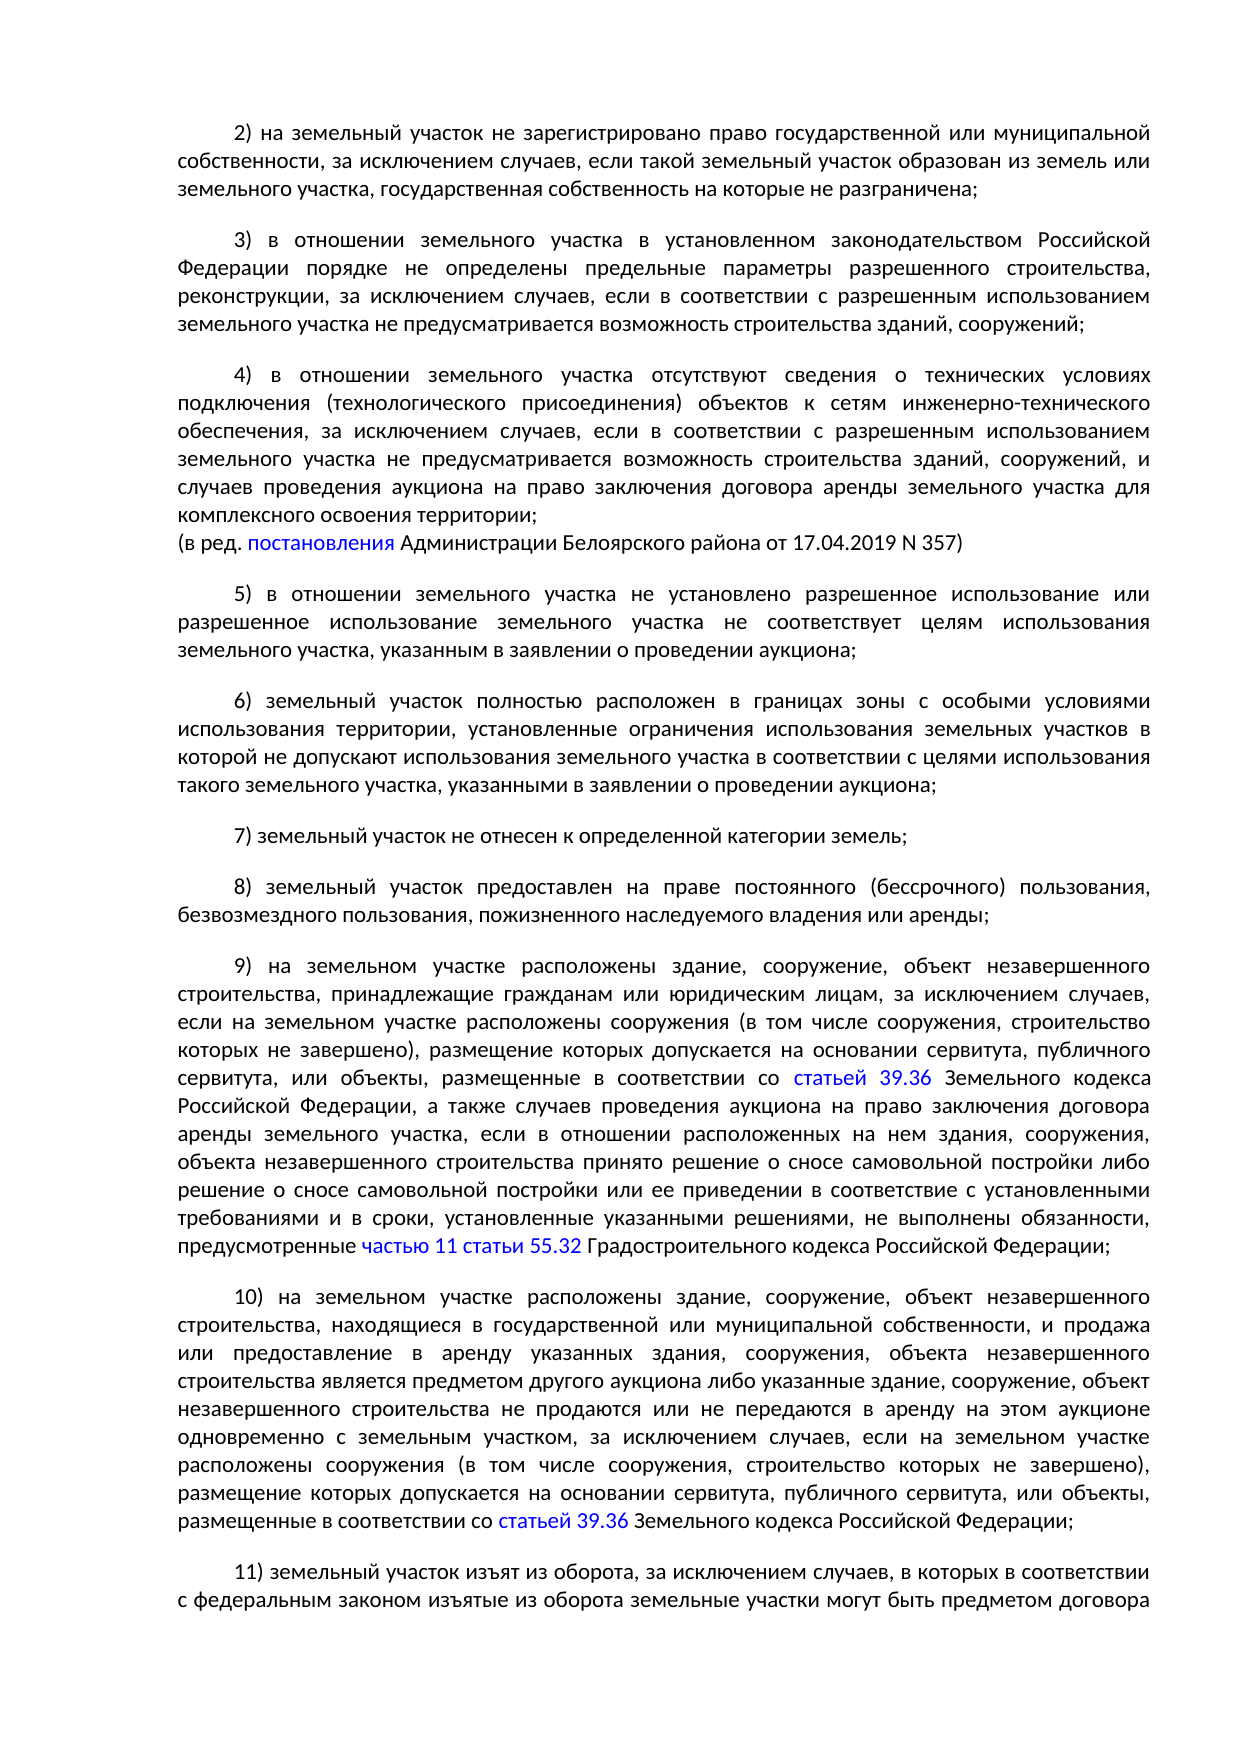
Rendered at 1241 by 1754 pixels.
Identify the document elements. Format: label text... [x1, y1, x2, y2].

text 5) в отношении земельного участка не установлено разрешенное использование или разрешенное использование земельного участка не соответствует целям использования земельного участка, указанным в заявлении о проведении аукциона; [177, 579, 1152, 663]
text 7) земельный участок не отнесен к определенной категории земель; [177, 821, 1152, 849]
text (в ред. постановления Администрации Белоярского района от 17.04.2019 N 357) [177, 528, 1152, 556]
text 9) на земельном участке расположены здание, сооружение, объект незавершенного строительства, принадлежащие гражданам или юридическим лицам, за исключением случаев, если на земельном участке расположены сооружения (в том числе сооружения, строительство которых не завершено), размещение которых допускается на основании сервитута, публичного сервитута, или объекты, размещенные в соответствии со статьей 39.36 Земельного кодекса Российской Федерации, а также случаев проведения аукциона на право заключения договора аренды земельного участка, если в отношении расположенных на нем здания, сооружения, объекта незавершенного строительства принято решение о сносе самовольной постройки либо решение о сносе самовольной постройки или ее приведении в соответствие с установленными требованиями и в сроки, установленные указанными решениями, не выполнены обязанности, предусмотренные частью 11 статьи 55.32 Градостроительного кодекса Российской Федерации; [177, 951, 1152, 1259]
text 4) в отношении земельного участка отсутствуют сведения о технических условиях подключения (технологического присоединения) объектов к сетям инженерно-технического обеспечения, за исключением случаев, если в соответствии с разрешенным использованием земельного участка не предусматривается возможность строительства зданий, сооружений, и случаев проведения аукциона на право заключения договора аренды земельного участка для комплексного освоения территории; [177, 360, 1152, 528]
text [177, 1557, 1152, 1613]
text 2) на земельный участок не зарегистрировано право государственной или муниципальной собственности, за исключением случаев, если такой земельный участок образован из земель или земельного участка, государственная собственность на которые не разграничена; [177, 118, 1152, 202]
text 3) в отношении земельного участка в установленном законодательством Российской Федерации порядке не определены предельные параметры разрешенного строительства, реконструкции, за исключением случаев, если в соответствии с разрешенным использованием земельного участка не предусматривается возможность строительства зданий, сооружений; [177, 225, 1152, 337]
text 8) земельный участок предоставлен на праве постоянного (бессрочного) пользования, безвозмездного пользования, пожизненного наследуемого владения или аренды; [177, 872, 1152, 928]
text 10) на земельном участке расположены здание, сооружение, объект незавершенного строительства, находящиеся в государственной или муниципальной собственности, и продажа или предоставление в аренду указанных здания, сооружения, объекта незавершенного строительства является предметом другого аукциона либо указанные здание, сооружение, объект незавершенного строительства не продаются или не передаются в аренду на этом аукционе одновременно с земельным участком, за исключением случаев, если на земельном участке расположены сооружения (в том числе сооружения, строительство которых не завершено), размещение которых допускается на основании сервитута, публичного сервитута, или объекты, размещенные в соответствии со статьей 39.36 Земельного кодекса Российской Федерации; [177, 1282, 1152, 1534]
text 6) земельный участок полностью расположен в границах зоны с особыми условиями использования территории, установленные ограничения использования земельных участков в которой не допускают использования земельного участка в соответствии с целями использования такого земельного участка, указанными в заявлении о проведении аукциона; [177, 686, 1152, 798]
